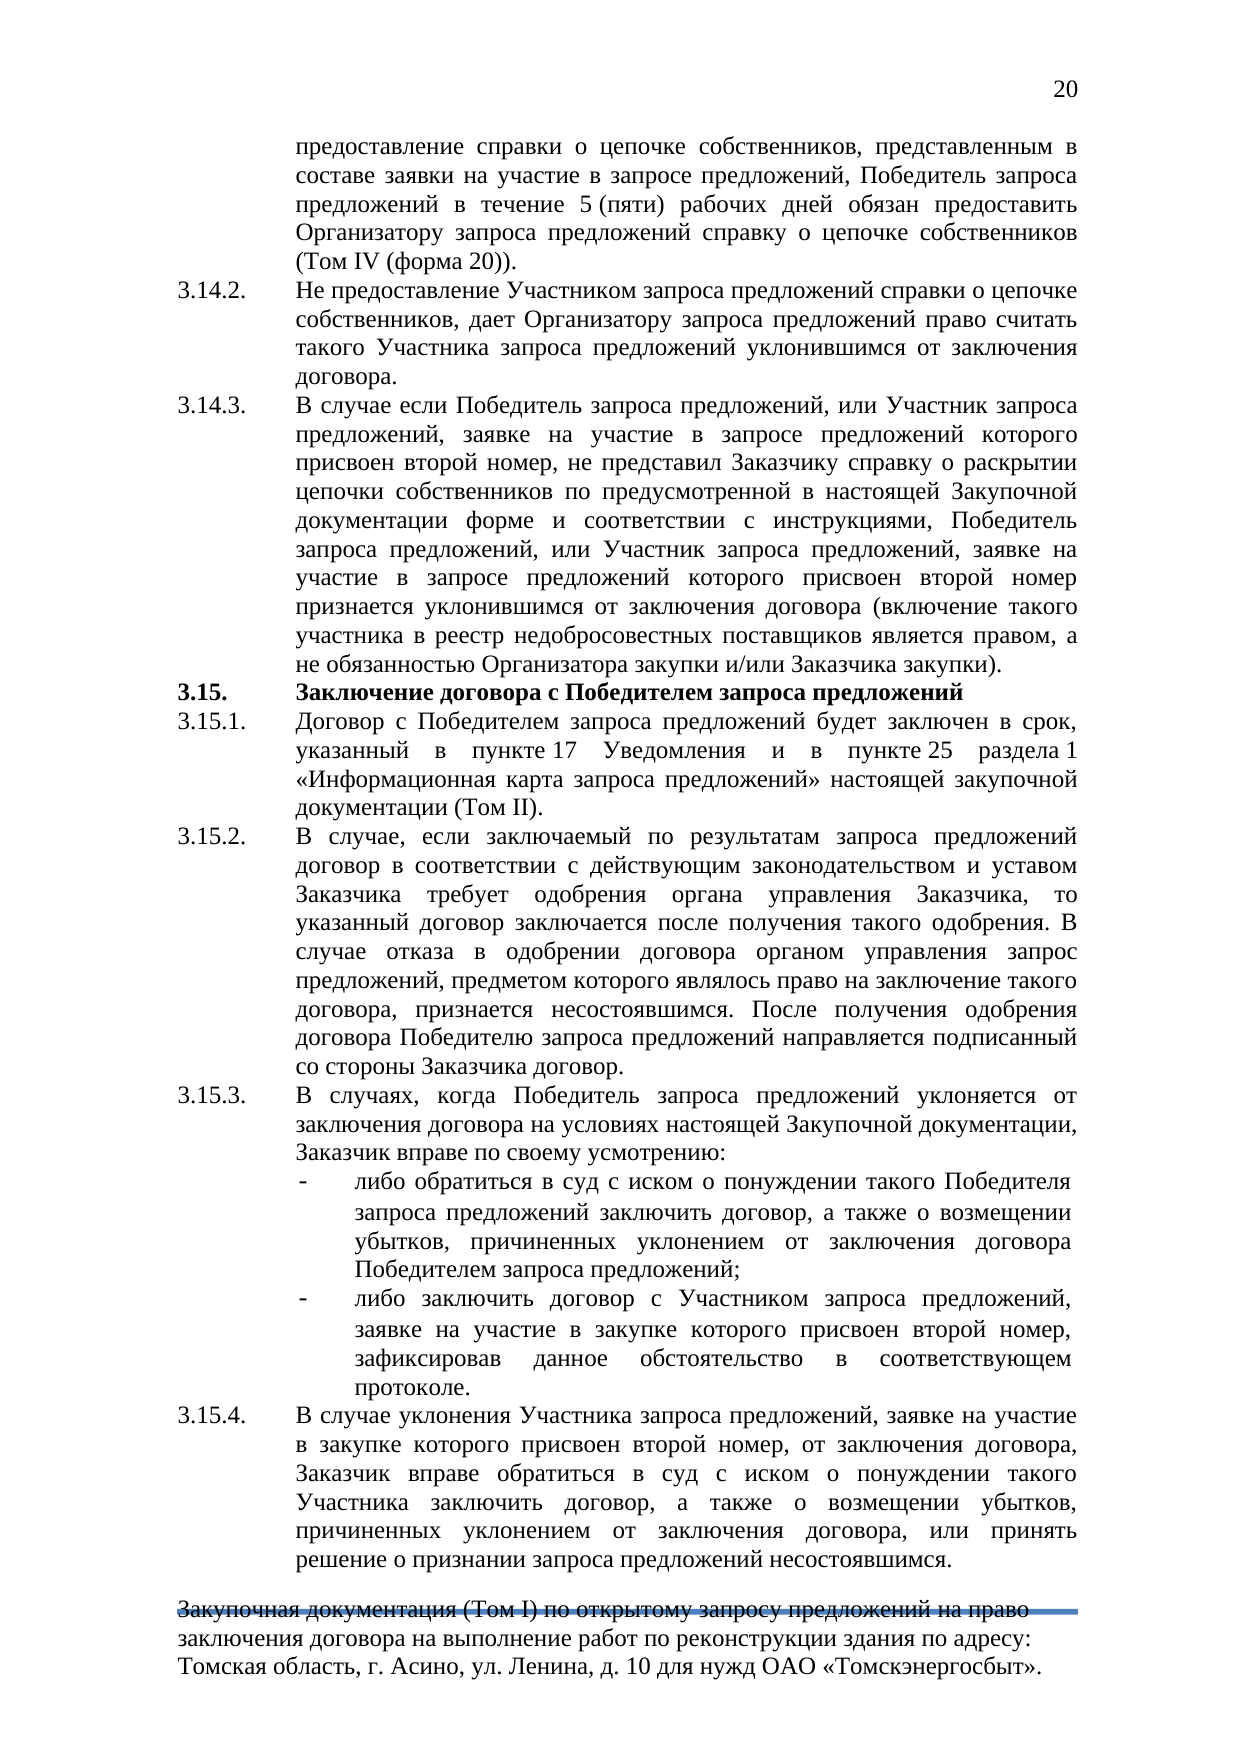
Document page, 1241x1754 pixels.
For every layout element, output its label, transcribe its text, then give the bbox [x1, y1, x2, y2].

list Не предоставление Участником запроса предложений справки о цепочке собственников, дает Организатору запроса предложений право считать такого Участника запроса предложений уклонившимся от заключения договора. [177, 275, 1078, 390]
list Заключение договора с Победителем запроса предложений [177, 677, 1078, 706]
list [177, 131, 1078, 275]
list В случае уклонения Участника запроса предложений, заявке на участие в закупке которого присвоен второй номер, от заключения договора, Заказчик вправе обратиться в суд с иском о понуждении такого Участника заключить договор, а также о возмещении убытков, причиненных уклонением от заключения договора, или принять решение о признании запроса предложений несостоявшимся. [177, 1400, 1078, 1573]
list В случае, если заключаемый по результатам запроса предложений договор в соответствии с действующим законодательством и уставом Заказчика требует одобрения органа управления Заказчика, то указанный договор заключается после получения такого одобрения. В случае отказа в одобрении договора органом управления запрос предложений, предметом которого являлось право на заключение такого договора, признается несостоявшимся. После получения одобрения договора Победителю запроса предложений направляется подписанный со стороны Заказчика договор. [177, 821, 1078, 1080]
list либо заключить договор с Участником запроса предложений, заявке на участие в закупке которого присвоен второй номер, зафиксировав данное обстоятельство в соответствующем протоколе. [295, 1283, 1072, 1400]
list В случаях, когда Победитель запроса предложений уклоняется от заключения договора на условиях настоящей Закупочной документации, Заказчик вправе по своему усмотрению: [177, 1080, 1078, 1166]
list В случае если Победитель запроса предложений, или Участник запроса предложений, заявке на участие в запросе предложений которого присвоен второй номер, не представил Заказчику справку о раскрытии цепочки собственников по предусмотренной в настоящей Закупочной документации форме и соответствии с инструкциями, Победитель запроса предложений, или Участник запроса предложений, заявке на участие в запросе предложений которого присвоен второй номер признается уклонившимся от заключения договора (включение такого участника в реестр недобросовестных поставщиков является правом, а не обязанностью Организатора закупки и/или Заказчика закупки). [177, 390, 1078, 677]
list Договор с Победителем запроса предложений будет заключен в срок, указанный в пункте 17 Уведомления и в пункте 25 раздела 1 «Информационная карта запроса предложений» настоящей закупочной документации (Том II). [177, 706, 1078, 821]
list либо обратиться в суд с иском о понуждении такого Победителя запроса предложений заключить договор, а также о возмещении убытков, причиненных уклонением от заключения договора Победителем запроса предложений; [295, 1166, 1072, 1283]
